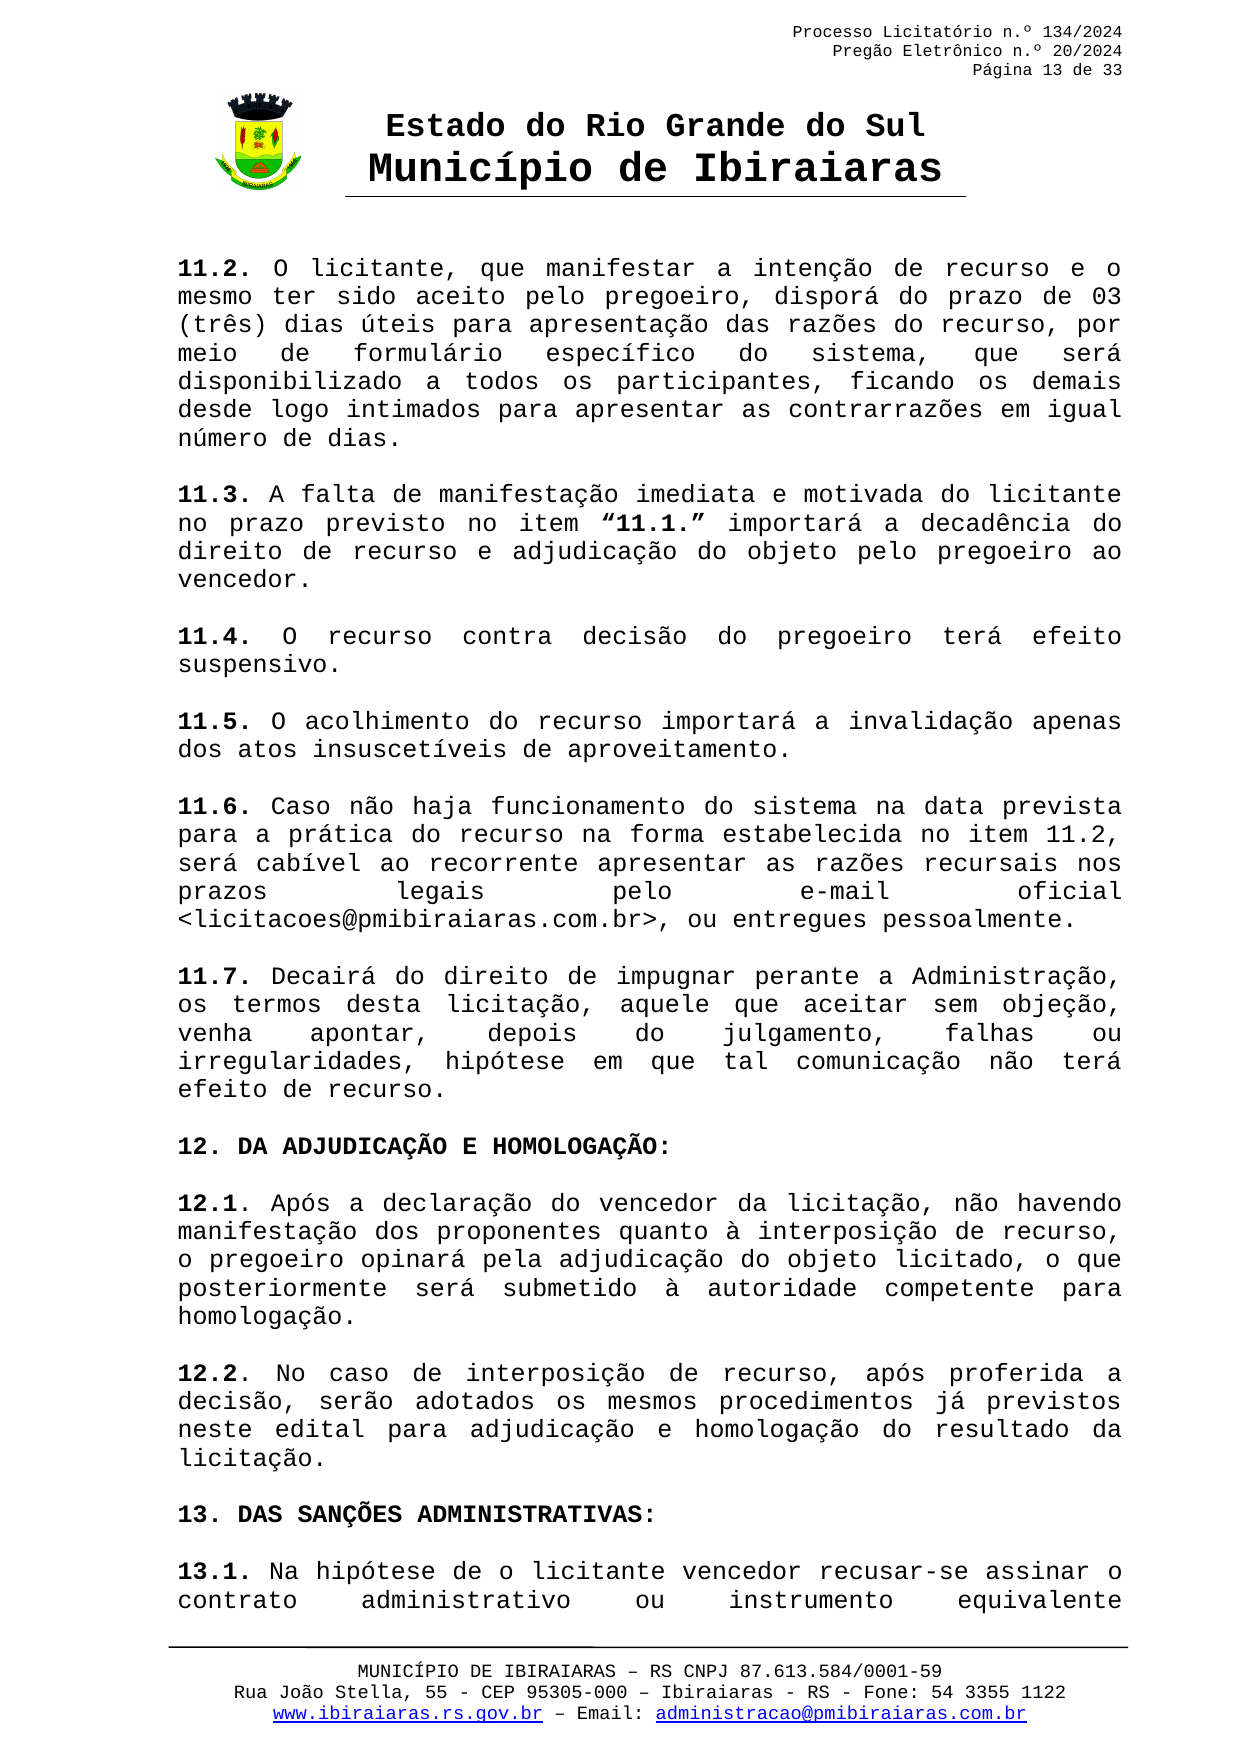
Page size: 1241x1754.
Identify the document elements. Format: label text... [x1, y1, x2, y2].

text 11.3. A falta de manifestação imediata e motivada do licitante no prazo previsto no item “11.1.” importará a decadência do direito de recurso e adjudicação do objeto pelo pregoeiro ao vencedor. [177, 482, 1122, 595]
text 11.6. Caso não haja funcionamento do sistema na data prevista para a prática do recurso na forma estabelecida no item 11.2, será cabível ao recorrente apresentar as razões recursais nos prazos legais pelo e-mail oficial <licitacoes@pmibiraiaras.com.br>, ou entregues pessoalmente. [177, 793, 1122, 935]
text 12. DA ADJUDICAÇÃO E HOMOLOGAÇÃO: [177, 1133, 1122, 1162]
text 11.4. O recurso contra decisão do pregoeiro terá efeito suspensivo. [177, 623, 1122, 680]
text 13. DAS SANÇÕES ADMINISTRATIVAS: [177, 1502, 1122, 1530]
picture [215, 93, 302, 190]
text 11.7. Decairá do direito de impugnar perante a Administração, os termos desta licitação, aquele que aceitar sem objeção, venha apontar, depois do julgamento, falhas ou irregularidades, hipótese em que tal comunicação não terá efeito de recurso. [177, 963, 1122, 1105]
text 12.1. Após a declaração do vencedor da licitação, não havendo manifestação dos proponentes quanto à interposição de recurso, o pregoeiro opinará pela adjudicação do objeto licitado, o que posteriormente será submetido à autoridade competente para homologação. [177, 1190, 1122, 1332]
text 12.2. No caso de interposição de recurso, após proferida a decisão, serão adotados os mesmos procedimentos já previstos neste edital para adjudicação e homologação do resultado da licitação. [177, 1360, 1122, 1473]
text 11.5. O acolhimento do recurso importará a invalidação apenas dos atos insuscetíveis de aproveitamento. [177, 708, 1122, 765]
text 11.2. O licitante, que manifestar a intenção de recurso e o mesmo ter sido aceito pelo pregoeiro, disporá do prazo de 03 (três) dias úteis para apresentação das razões do recurso, por meio de formulário específico do sistema, que será disponibilizado a todos os participantes, ficando os demais desde logo intimados para apresentar as contrarrazões em igual número de dias. [177, 255, 1122, 453]
